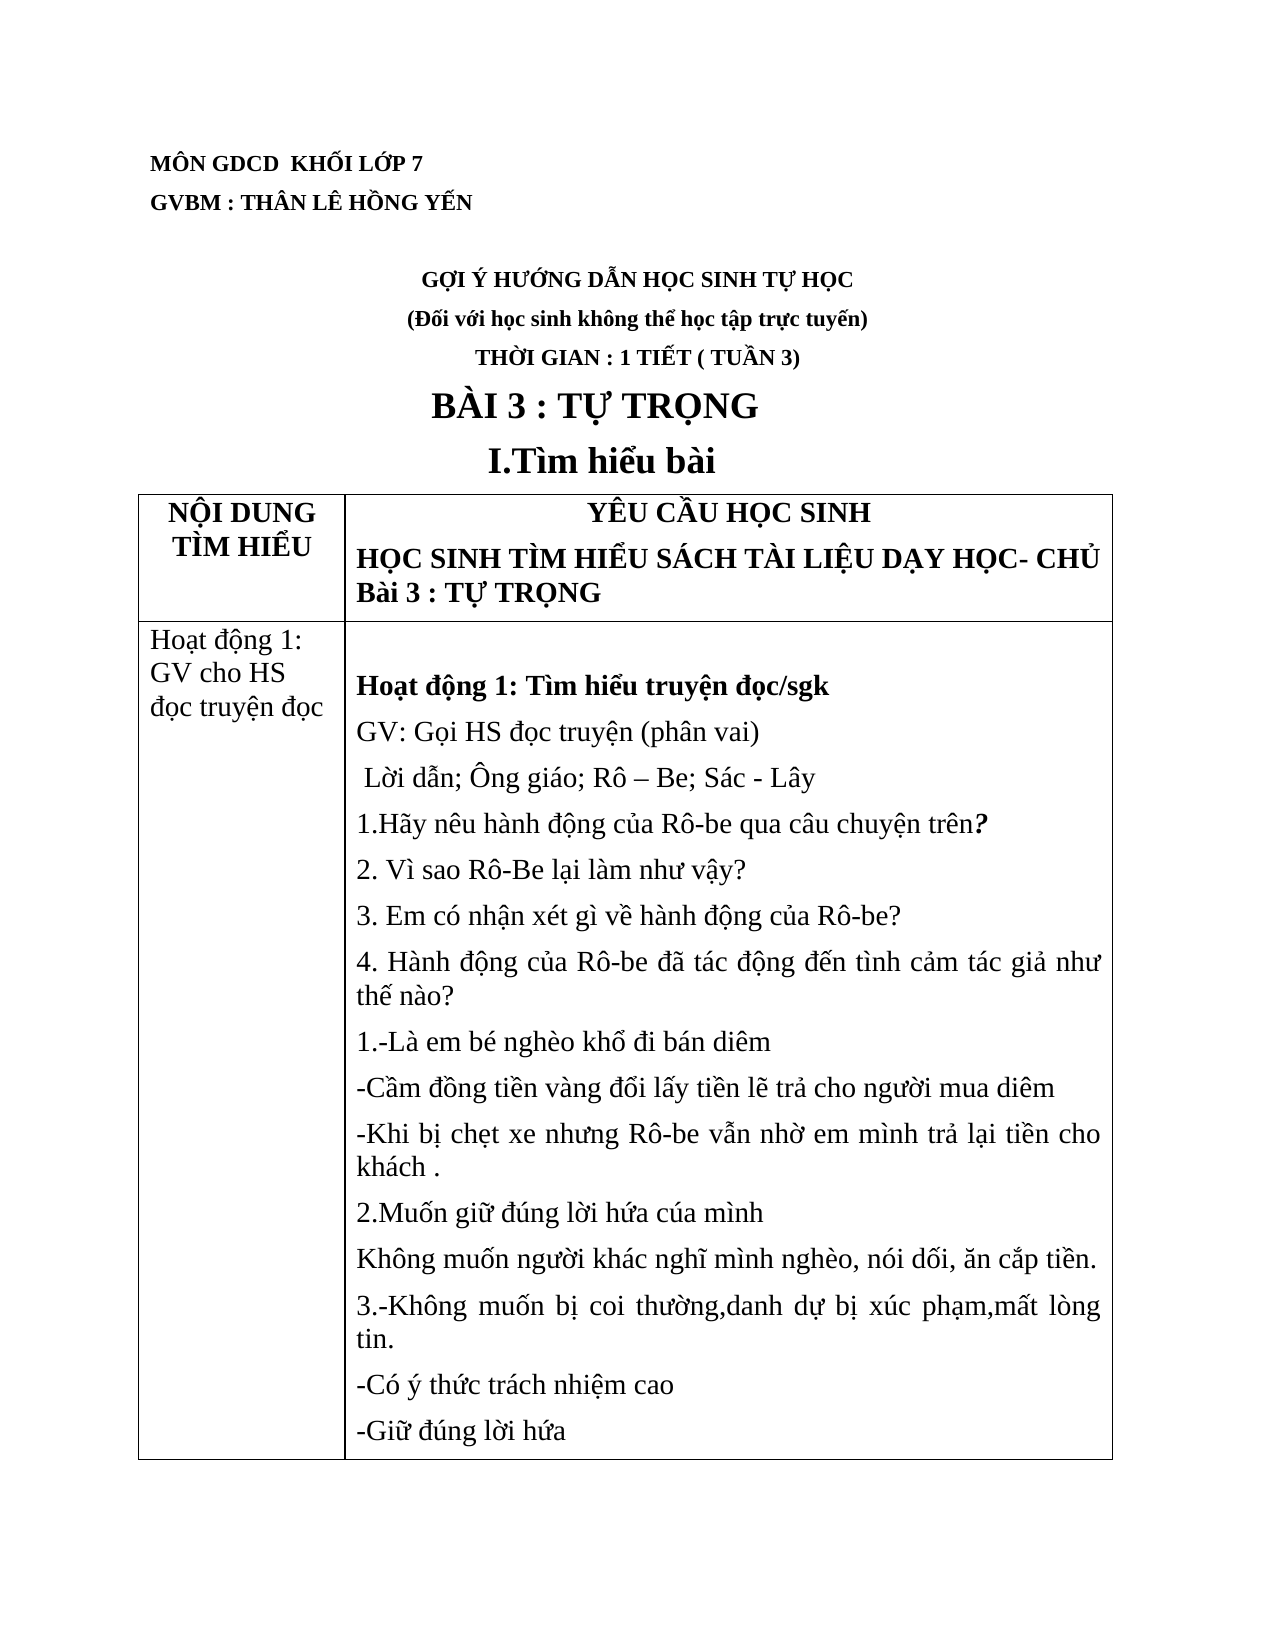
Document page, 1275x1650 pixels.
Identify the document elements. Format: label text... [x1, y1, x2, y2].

list I.Tìm hiểu bài [262, 439, 1125, 482]
text GỢI Ý HƯỚNG DẪN HỌC SINH TỰ HỌC [150, 267, 1125, 293]
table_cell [139, 622, 344, 1459]
table_header YÊU CẦU HỌC SINH HỌC SINH TÌM HIỂU SÁCH TÀI LIỆU DẠY HỌC- CHỦ Bài 3 : TỰ TRỌNG [346, 495, 1112, 621]
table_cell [346, 622, 1112, 1459]
text THỜI GIAN : 1 TIẾT ( TUẦN 3) [150, 344, 1125, 371]
text MÔN GDCD KHỐI LỚP 7 [150, 150, 1125, 176]
text (Đối với học sinh không thể học tập trực tuyến) [150, 305, 1125, 332]
table_header NỘI DUNG TÌM HIỂU [139, 495, 344, 621]
text BÀI 3 : TỰ TRỌNG [150, 383, 1125, 426]
text GVBM : THÂN LÊ HỒNG YẾN [150, 189, 1125, 215]
